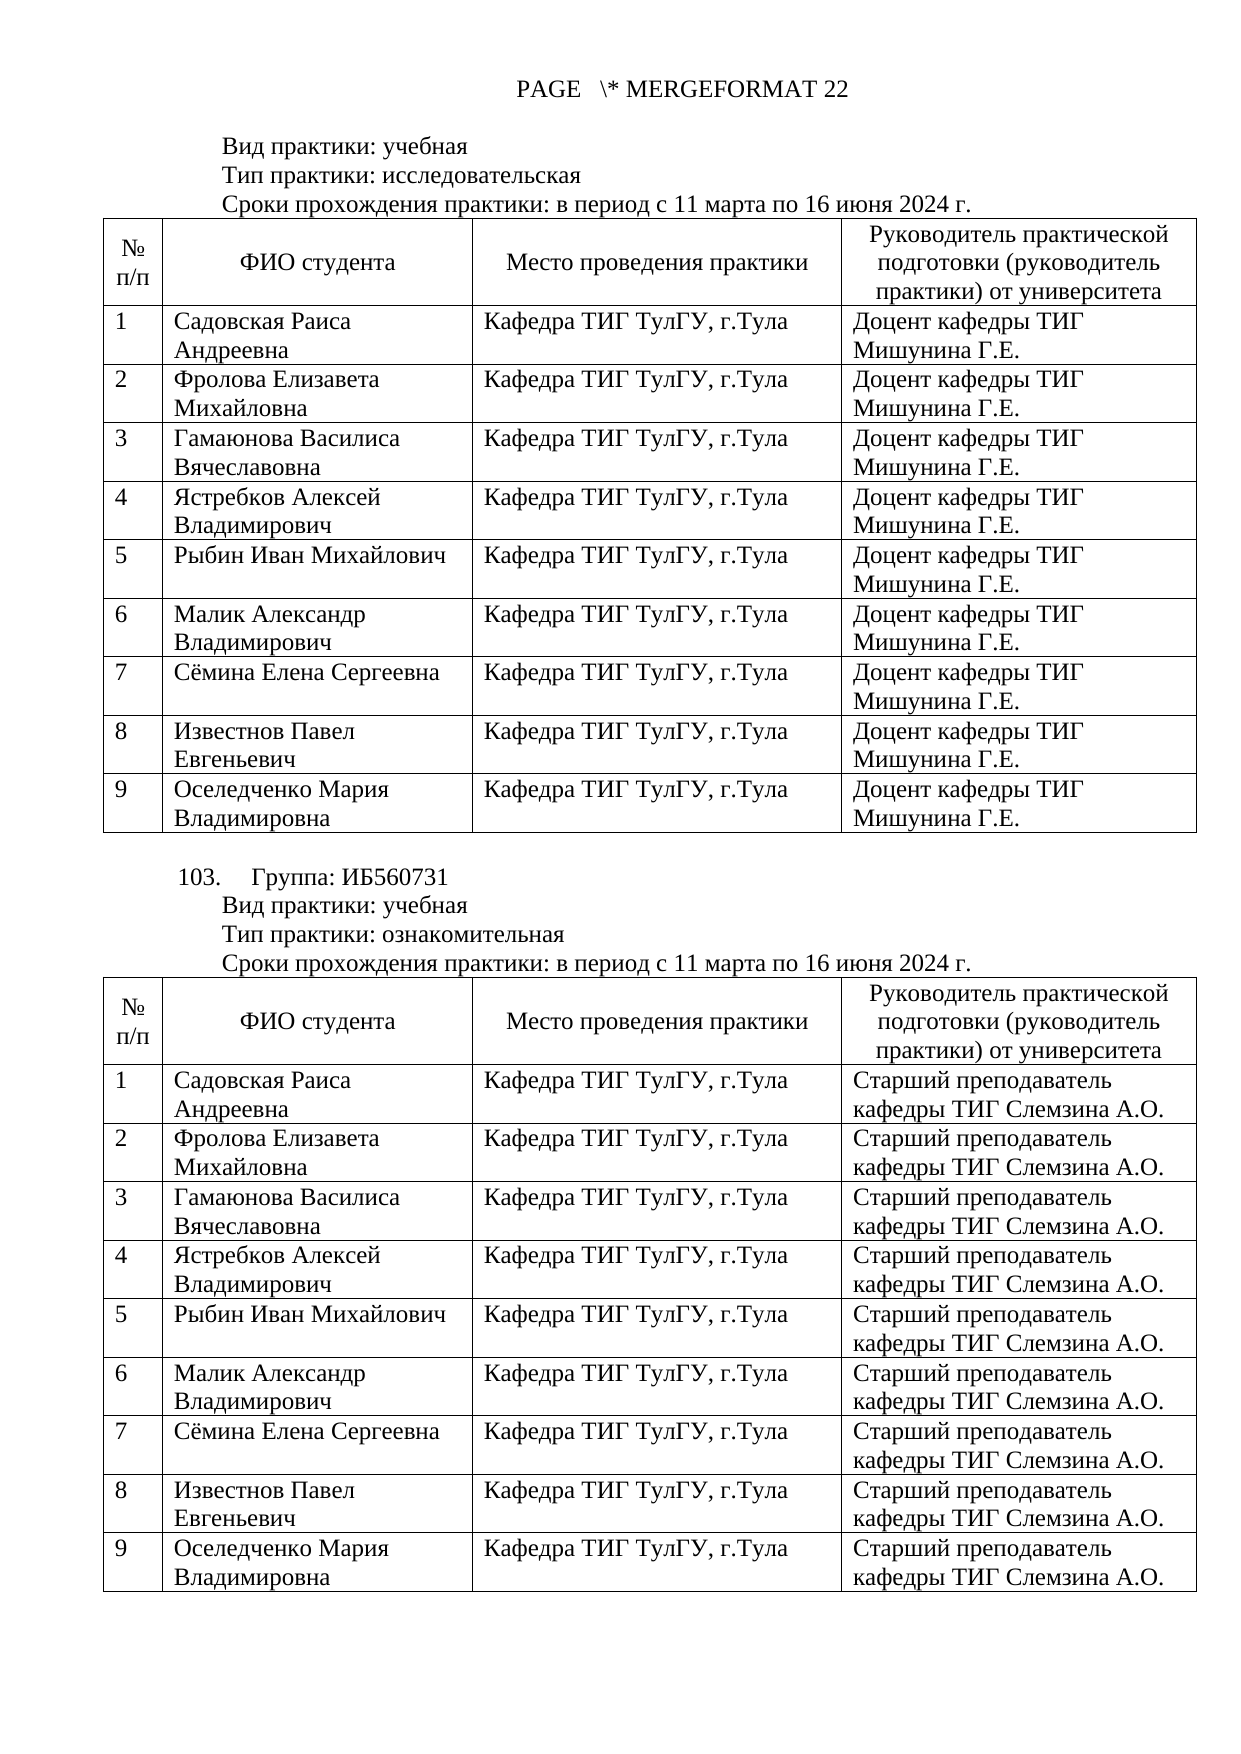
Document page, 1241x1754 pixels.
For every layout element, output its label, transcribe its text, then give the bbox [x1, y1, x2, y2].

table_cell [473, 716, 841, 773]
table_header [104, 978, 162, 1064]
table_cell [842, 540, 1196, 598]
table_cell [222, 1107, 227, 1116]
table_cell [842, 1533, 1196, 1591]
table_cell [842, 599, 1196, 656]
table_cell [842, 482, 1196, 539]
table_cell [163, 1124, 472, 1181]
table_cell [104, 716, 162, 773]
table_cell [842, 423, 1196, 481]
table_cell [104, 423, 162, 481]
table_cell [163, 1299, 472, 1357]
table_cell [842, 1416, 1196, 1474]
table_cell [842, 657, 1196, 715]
text Сроки прохождения практики: в период с 11 марта по 16 июня 2024 г. [177, 189, 1181, 218]
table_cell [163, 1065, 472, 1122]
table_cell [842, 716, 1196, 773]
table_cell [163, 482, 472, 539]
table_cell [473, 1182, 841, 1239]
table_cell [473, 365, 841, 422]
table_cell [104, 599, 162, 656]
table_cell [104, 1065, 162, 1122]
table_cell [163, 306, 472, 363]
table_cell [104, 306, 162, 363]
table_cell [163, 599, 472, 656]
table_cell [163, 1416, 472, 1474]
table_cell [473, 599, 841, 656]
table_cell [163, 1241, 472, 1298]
text Сроки прохождения практики: в период с 11 марта по 16 июня 2024 г. [177, 948, 1181, 977]
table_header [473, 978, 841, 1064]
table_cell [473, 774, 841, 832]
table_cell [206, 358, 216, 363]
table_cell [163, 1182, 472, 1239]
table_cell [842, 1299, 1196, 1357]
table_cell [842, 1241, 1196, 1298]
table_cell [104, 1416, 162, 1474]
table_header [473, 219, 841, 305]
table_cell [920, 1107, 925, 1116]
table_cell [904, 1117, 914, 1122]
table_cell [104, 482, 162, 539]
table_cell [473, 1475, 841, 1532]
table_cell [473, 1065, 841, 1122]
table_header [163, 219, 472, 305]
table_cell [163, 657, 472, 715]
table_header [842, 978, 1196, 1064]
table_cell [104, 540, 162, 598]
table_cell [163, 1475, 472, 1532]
list Группа: ИБ560731 [177, 862, 1181, 890]
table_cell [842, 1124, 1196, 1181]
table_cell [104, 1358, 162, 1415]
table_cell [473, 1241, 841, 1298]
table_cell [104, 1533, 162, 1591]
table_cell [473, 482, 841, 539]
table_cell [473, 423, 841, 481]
text Вид практики: учебная [177, 131, 1181, 160]
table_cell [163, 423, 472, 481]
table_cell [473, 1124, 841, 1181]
text Вид практики: учебная [177, 890, 1181, 919]
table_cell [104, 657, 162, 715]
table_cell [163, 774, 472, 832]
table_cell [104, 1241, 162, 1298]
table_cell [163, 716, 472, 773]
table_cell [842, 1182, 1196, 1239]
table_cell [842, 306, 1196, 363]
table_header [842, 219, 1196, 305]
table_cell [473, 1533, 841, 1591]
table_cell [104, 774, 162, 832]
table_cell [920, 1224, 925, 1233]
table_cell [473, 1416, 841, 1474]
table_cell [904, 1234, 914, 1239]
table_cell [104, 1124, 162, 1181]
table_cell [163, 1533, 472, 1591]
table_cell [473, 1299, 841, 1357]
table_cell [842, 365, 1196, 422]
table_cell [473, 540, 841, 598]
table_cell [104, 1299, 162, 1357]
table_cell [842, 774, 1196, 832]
text Тип практики: ознакомительная [177, 919, 1181, 948]
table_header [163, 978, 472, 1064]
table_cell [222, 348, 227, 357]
text Тип практики: исследовательская [177, 160, 1181, 189]
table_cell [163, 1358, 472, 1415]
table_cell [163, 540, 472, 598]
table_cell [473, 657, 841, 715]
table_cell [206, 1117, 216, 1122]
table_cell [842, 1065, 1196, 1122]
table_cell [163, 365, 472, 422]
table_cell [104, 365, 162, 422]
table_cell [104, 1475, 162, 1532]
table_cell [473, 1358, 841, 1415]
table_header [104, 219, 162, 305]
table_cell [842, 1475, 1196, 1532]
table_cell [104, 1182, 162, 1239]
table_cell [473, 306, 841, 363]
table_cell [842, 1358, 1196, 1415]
